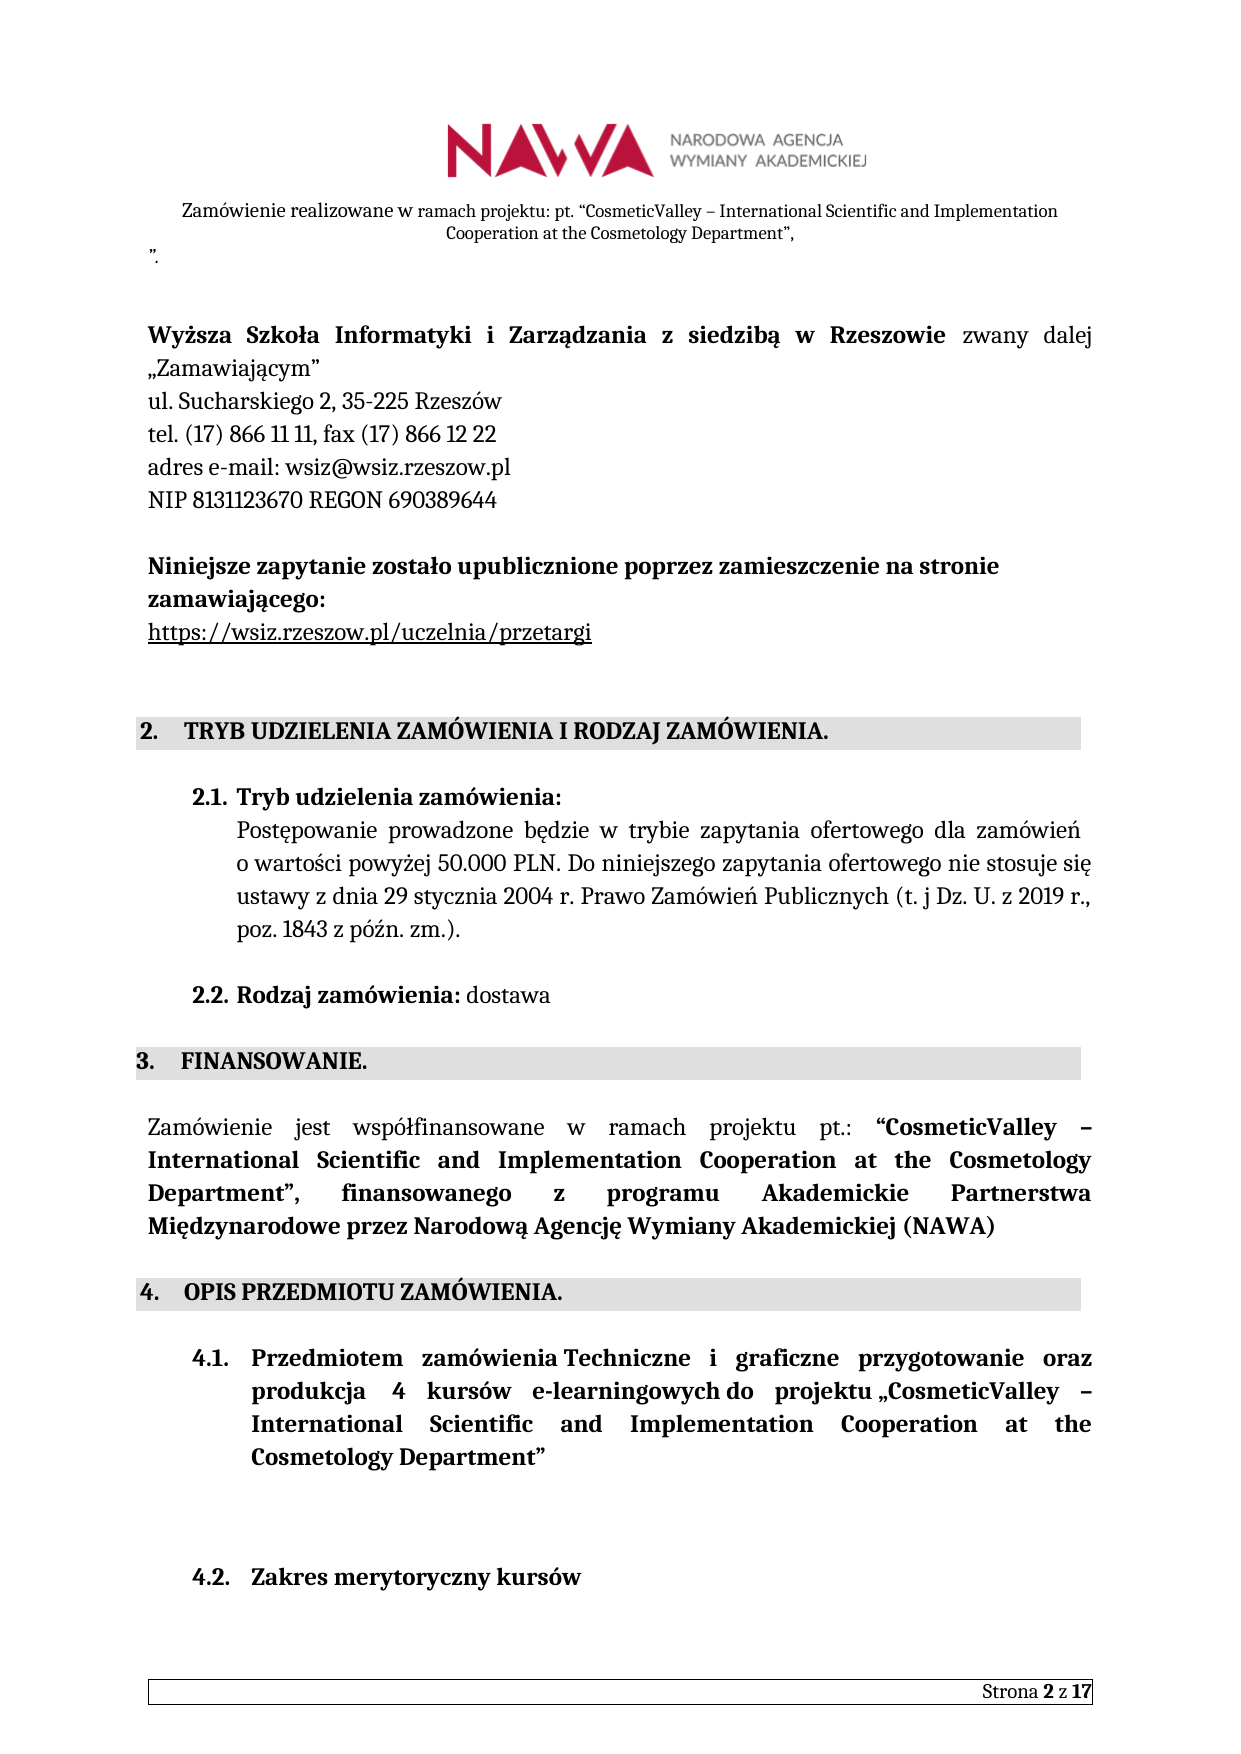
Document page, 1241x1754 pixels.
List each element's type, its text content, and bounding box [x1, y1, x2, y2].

text NIP 8131123670 REGON 690389644 [148, 486, 1092, 514]
list Przedmiotem zamówienia Techniczne i graficzne przygotowanie oraz produkcja 4 kursów e-learningowych do projektu „CosmeticValley – International Scientific and Implementation Cooperation at the Cosmetology Department” [192, 1344, 1092, 1472]
text Wyższa Szkoła Informatyki i Zarządzania z siedzibą w Rzeszowie zwany dalej „Zamawiającym” [148, 321, 1092, 382]
text ul. Sucharskiego 2, 35-225 Rzeszów [148, 387, 1092, 415]
list Rodzaj zamówienia: dostawa [192, 981, 1092, 1010]
text Niniejsze zapytanie zostało upublicznione poprzez zamieszczenie na stronie zamawiającego: [148, 552, 1092, 613]
table_header TRYB UDZIELENIA ZAMÓWIENIA I RODZAJ ZAMÓWIENIA. [136, 717, 1081, 750]
table_header OPIS PRZEDMIOTU ZAMÓWIENIA. [136, 1278, 1081, 1311]
picture [447, 123, 867, 178]
text Zamówienie jest współfinansowane w ramach projektu pt.: “CosmeticValley – International Scientific and Implementation Cooperation at the Cosmetology Department”, finansowanego z programu Akademickie Partnerstwa Międzynarodowe przez Narodową Agencję Wymiany Akademickiej (NAWA) [148, 1113, 1092, 1241]
table_header FINANSOWANIE. [136, 1047, 1081, 1080]
text tel. (17) 866 11 11, fax (17) 866 12 22 [148, 419, 1092, 448]
list Zakres merytoryczny kursów [192, 1563, 1092, 1592]
text https://wsiz.rzeszow.pl/uczelnia/przetargi [148, 618, 1092, 646]
list Tryb udzielenia zamówienia: [192, 783, 1092, 812]
list Postępowanie prowadzone będzie w trybie zapytania ofertowego dla zamówień o wartości powyżej 50.000 PLN. Do niniejszego zapytania ofertowego nie stosuje się ustawy z dnia 29 stycznia 2004 r. Prawo Zamówień Publicznych (t. j Dz. U. z 2019 r., poz. 1843 z późn. zm.). [236, 816, 1092, 944]
text adres e-mail: wsiz@wsiz.rzeszow.pl [148, 453, 1092, 481]
